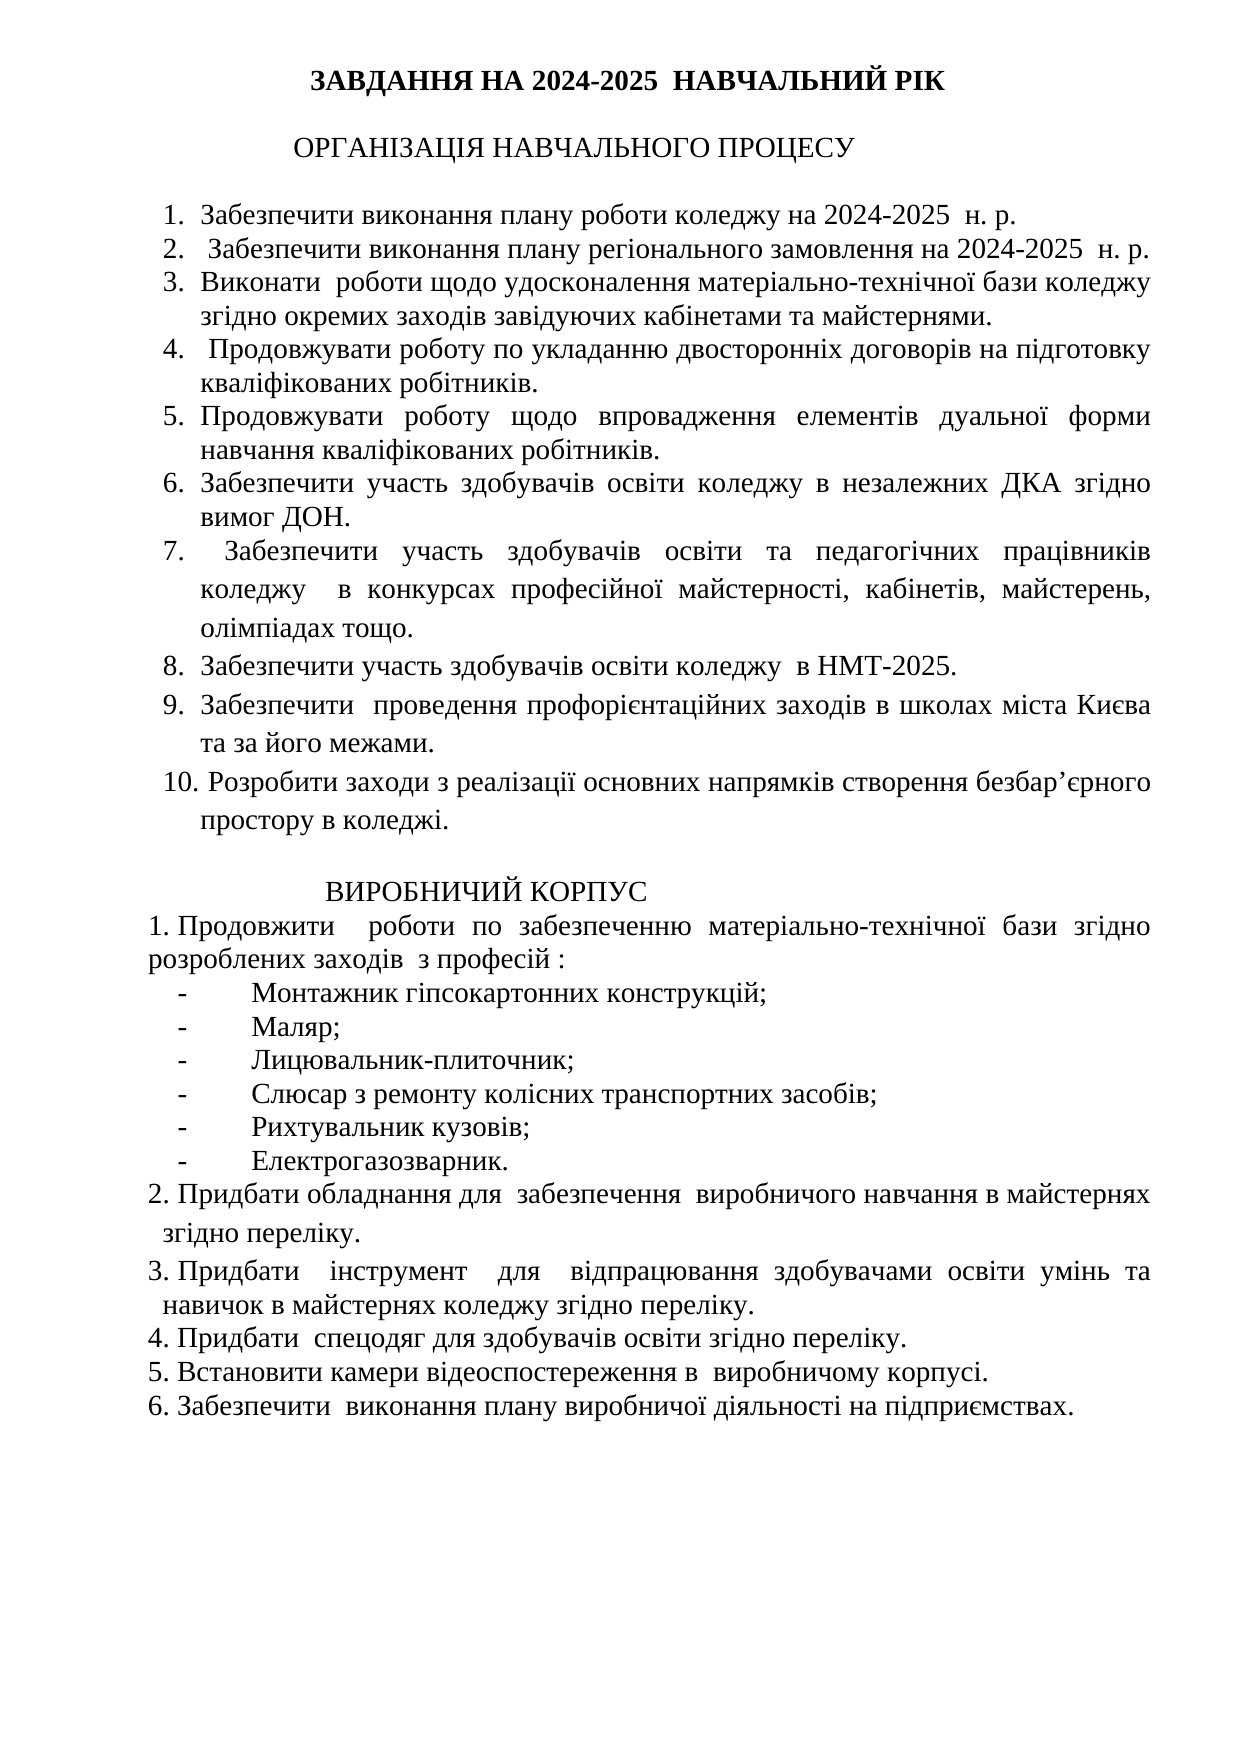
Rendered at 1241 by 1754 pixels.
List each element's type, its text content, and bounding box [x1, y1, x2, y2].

list Придбати інструмент для відпрацювання здобувачами освіти умінь та навичок в майстернях коледжу згідно переліку. [148, 1253, 1152, 1321]
list Продовжувати роботу по укладанню двосторонніх договорів на підготовку кваліфікованих робітників. [163, 331, 1152, 398]
list Забезпечити участь здобувачів освіти та педагогічних працівників коледжу в конкурсах професійної майстерності, кабінетів, майстерень, олімпіадах тощо. [163, 533, 1152, 643]
list Забезпечити виконання плану регіонального замовлення на 2024-2025 н. р. [163, 231, 1152, 264]
text 6. Забезпечити виконання плану виробничої діяльності на підприємствах. [148, 1388, 1152, 1421]
text 4. Придбати спецодяг для здобувачів освіти згідно переліку. [148, 1321, 1152, 1354]
list ВИРОБНИЧИЙ КОРПУС [274, 874, 1152, 908]
list Розробити заходи з реалізації основних напрямків створення безбар’єрного простору в коледжі. [163, 764, 1152, 836]
list Продовжити роботи по забезпеченню матеріально-технічної бази згідно розроблених заходів з професій : [148, 908, 1152, 975]
list Електрогазозварник. [177, 1143, 1152, 1176]
list Слюсар з ремонту колісних транспортних засобів; [177, 1076, 1152, 1109]
list Продовжувати роботу щодо впровадження елементів дуальної форми навчання кваліфікованих робітників. [163, 398, 1152, 466]
list Виконати роботи щодо удосконалення матеріально-технічної бази коледжу згідно окремих заходів завідуючих кабінетами та майстернями. [163, 264, 1152, 331]
text 5. Встановити камери відеоспостереження в виробничому корпусі. [148, 1354, 1152, 1388]
list Лицювальник-плиточник; [177, 1042, 1152, 1076]
text ЗАВДАННЯ НА 2024-2025 НАВЧАЛЬНИЙ РІК [103, 63, 1152, 97]
list Забезпечити участь здобувачів освіти коледжу в НМТ-2025. [163, 648, 1152, 682]
list Рихтувальник кузовів; [177, 1109, 1152, 1143]
list Забезпечити проведення профорієнтаційних заходів в школах міста Києва та за його межами. [163, 687, 1152, 759]
list Маляр; [177, 1009, 1152, 1042]
list Придбати обладнання для забезпечення виробничого навчання в майстернях згідно переліку. [148, 1176, 1152, 1248]
list Монтажник гіпсокартонних конструкцій; [177, 975, 1152, 1009]
list Забезпечити участь здобувачів освіти коледжу в незалежних ДКА згідно вимог ДОН. [163, 466, 1152, 533]
text ОРГАНІЗАЦІЯ НАВЧАЛЬНОГО ПРОЦЕСУ [103, 130, 1152, 164]
list Забезпечити виконання плану роботи коледжу на 2024-2025 н. р. [163, 197, 1152, 231]
